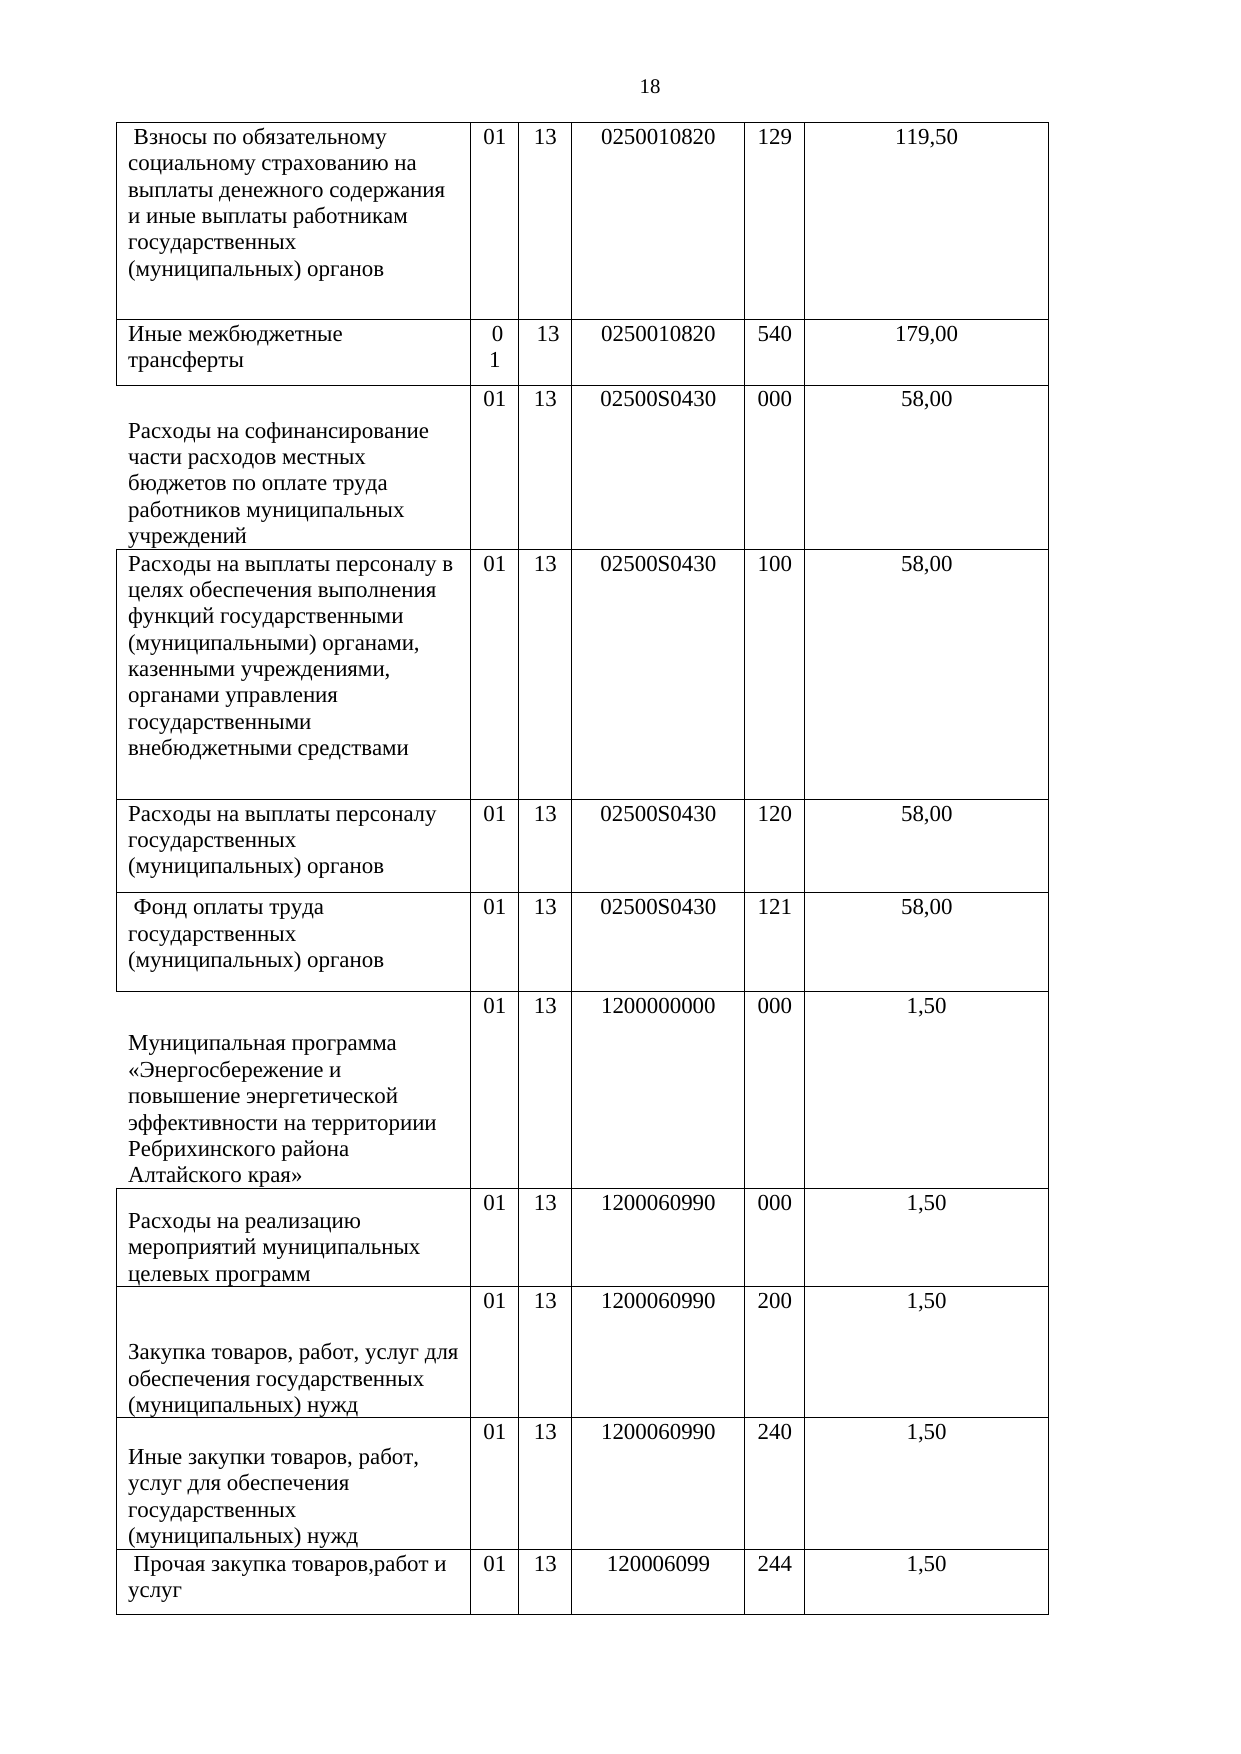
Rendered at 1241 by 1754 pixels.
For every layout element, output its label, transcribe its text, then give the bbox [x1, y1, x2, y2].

table_cell 58,00 [805, 386, 1048, 548]
table_cell 58,00 [805, 800, 1048, 892]
table_cell Расходы на софинансирование части расходов местных бюджетов по оплате труда работников муниципальных учреждений [117, 386, 470, 548]
table_cell 13 [519, 386, 571, 548]
table_cell 01 [471, 992, 518, 1188]
table_cell 13 [519, 1189, 571, 1286]
table_cell 1200060990 [572, 1418, 744, 1548]
table_cell Фонд оплаты труда государственных (муниципальных) органов [117, 893, 470, 991]
table_cell 119,50 [805, 123, 1048, 319]
table_cell Взносы по обязательному социальному страхованию на выплаты денежного содержания и иные выплаты работникам государственных (муниципальных) органов [117, 123, 470, 319]
table_cell 01 [471, 386, 518, 548]
table_cell 000 [745, 1189, 804, 1286]
table_cell 1200000000 [572, 992, 744, 1188]
table_cell 13 [519, 800, 571, 892]
table_cell Расходы на выплаты персоналу в целях обеспечения выполнения функций государственными (муниципальными) органами, казенными учреждениями, органами управления государственными внебюджетными средствами [117, 550, 470, 798]
table_cell 1200060990 [572, 1287, 744, 1417]
table_cell 179,00 [805, 320, 1048, 384]
table_cell Прочая закупка товаров,работ и услуг [117, 1550, 470, 1614]
table_cell 120 [745, 800, 804, 892]
table_cell Закупка товаров, работ, услуг для обеспечения государственных (муниципальных) нужд [117, 1287, 470, 1417]
table_cell Иные закупки товаров, работ, услуг для обеспечения государственных (муниципальных) нужд [117, 1418, 470, 1548]
table_cell 01 [471, 1287, 518, 1417]
table_cell 1,50 [805, 992, 1048, 1188]
table_cell 240 [745, 1418, 804, 1548]
table_cell 540 [745, 320, 804, 384]
table_cell 13 [519, 893, 571, 991]
table_cell 13 [519, 550, 571, 798]
table_cell 121 [745, 893, 804, 991]
table_cell 01 [471, 893, 518, 991]
table_cell 129 [745, 123, 804, 319]
table_cell Иные межбюджетные трансферты [117, 320, 470, 384]
table_cell 000 [745, 992, 804, 1188]
table_cell 01 [471, 320, 518, 384]
table_cell 1,50 [805, 1418, 1048, 1548]
table_cell 0250010820 [572, 123, 744, 319]
table_cell 120006099 [572, 1550, 744, 1614]
table_cell Расходы на реализацию мероприятий муниципальных целевых программ [117, 1189, 470, 1286]
table_cell 58,00 [805, 893, 1048, 991]
table_cell 01 [471, 550, 518, 798]
table_cell 1,50 [805, 1189, 1048, 1286]
table_cell 200 [745, 1287, 804, 1417]
table_cell 244 [745, 1550, 804, 1614]
table_cell 02500S0430 [572, 800, 744, 892]
table_cell 13 [519, 1418, 571, 1548]
table_cell 13 [519, 1550, 571, 1614]
table_cell 58,00 [805, 550, 1048, 798]
table_cell 02500S0430 [572, 386, 744, 548]
table_cell 02500S0430 [572, 893, 744, 991]
table_cell 13 [519, 320, 571, 384]
table_cell 01 [471, 123, 518, 319]
table_cell Муниципальная программа «Энергосбережение и повышение энергетической эффективности на территориии Ребрихинского района Алтайского края» [117, 992, 470, 1188]
table_cell 13 [519, 992, 571, 1188]
table_cell 000 [745, 386, 804, 548]
table_cell 1200060990 [572, 1189, 744, 1286]
table_cell 01 [471, 1189, 518, 1286]
table_cell 01 [471, 1550, 518, 1614]
table_cell 13 [519, 123, 571, 319]
table_cell Расходы на выплаты персоналу государственных (муниципальных) органов [117, 800, 470, 892]
table_cell 02500S0430 [572, 550, 744, 798]
table_cell 01 [471, 800, 518, 892]
table_cell 0250010820 [572, 320, 744, 384]
table_cell 1,50 [805, 1550, 1048, 1614]
table_cell 100 [745, 550, 804, 798]
table_cell 13 [519, 1287, 571, 1417]
table_cell 01 [471, 1418, 518, 1548]
table_cell 1,50 [805, 1287, 1048, 1417]
